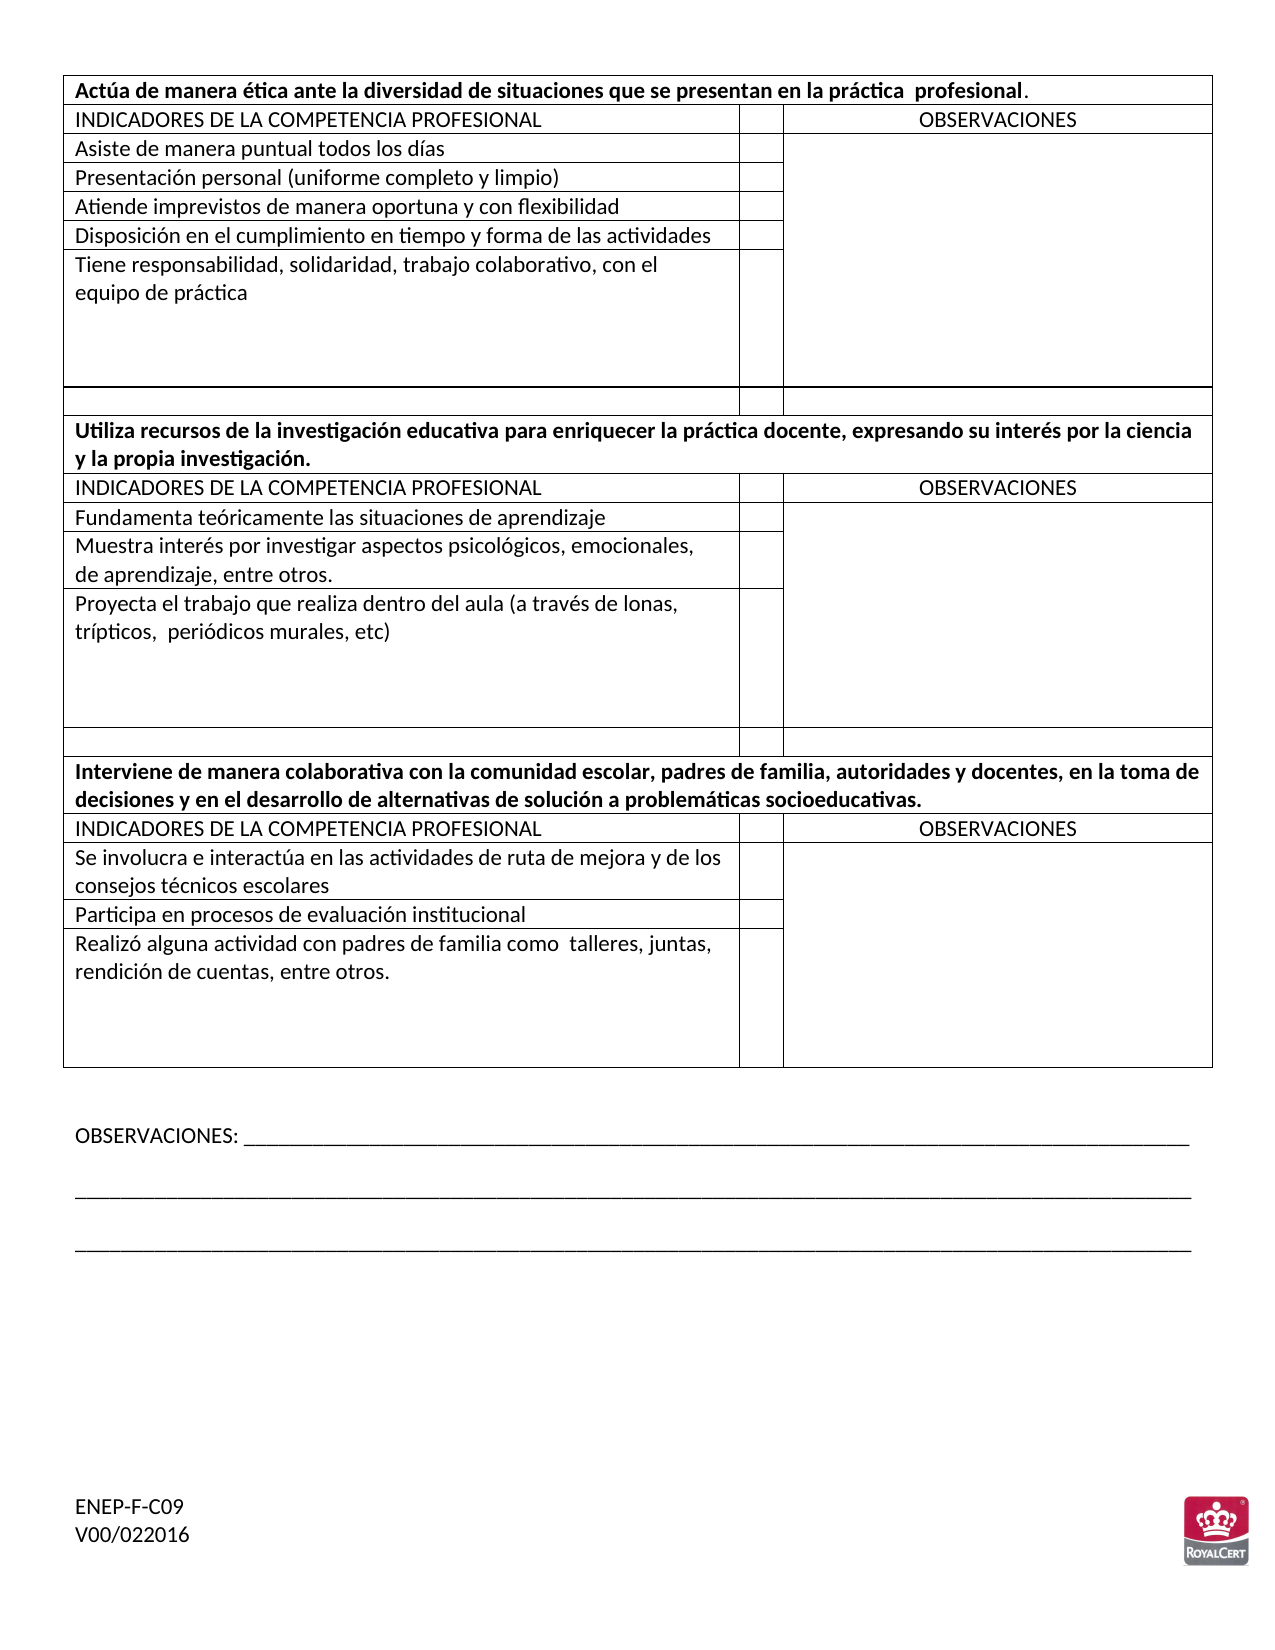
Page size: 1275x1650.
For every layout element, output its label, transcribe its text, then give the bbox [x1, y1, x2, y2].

table_cell [740, 388, 783, 415]
table_cell INDICADORES DE LA COMPETENCIA PROFESIONAL [64, 814, 739, 842]
table_cell [784, 503, 1212, 727]
table_cell Proyecta el trabajo que realiza dentro del aula (a través de lonas, trípticos, periódicos murales, etc) [64, 589, 739, 727]
table_cell [784, 728, 1212, 756]
table_cell Realizó alguna actividad con padres de familia como talleres, juntas, rendición de cuentas, entre otros. [64, 929, 739, 1067]
table_cell [740, 503, 783, 531]
table_cell Fundamenta teóricamente las situaciones de aprendizaje [64, 503, 739, 531]
table_cell OBSERVACIONES [784, 814, 1212, 842]
text OBSERVACIONES: ___________________________________________________________________________________ [75, 1121, 1200, 1149]
table_cell [740, 532, 783, 588]
table_cell [740, 900, 783, 928]
table_header Actúa de manera ética ante la diversidad de situaciones que se presentan en la práctica profesional. [64, 76, 1212, 104]
table_cell [784, 388, 1212, 415]
table_cell Interviene de manera colaborativa con la comunidad escolar, padres de familia, autoridades y docentes, en la toma de decisiones y en el desarrollo de alternativas de solución a problemáticas socioeducativas. [64, 757, 1212, 813]
table_cell Tiene responsabilidad, solidaridad, trabajo colaborativo, con el equipo de práctica [64, 250, 739, 386]
table_cell [740, 192, 783, 220]
text __________________________________________________________________________________________________ [75, 1227, 1200, 1255]
table_cell Presentación personal (uniforme completo y limpio) [64, 163, 739, 191]
text __________________________________________________________________________________________________ [75, 1174, 1200, 1202]
table_cell [740, 843, 783, 899]
table_cell Disposición en el cumplimiento en tiempo y forma de las actividades [64, 221, 739, 249]
table_cell Muestra interés por investigar aspectos psicológicos, emocionales, de aprendizaje, entre otros. [64, 532, 739, 588]
table_cell [740, 474, 783, 502]
table_cell [740, 589, 783, 727]
table_cell [740, 250, 783, 386]
table_cell OBSERVACIONES [784, 105, 1212, 133]
table_cell INDICADORES DE LA COMPETENCIA PROFESIONAL [64, 474, 739, 502]
table_cell [740, 134, 783, 162]
table_cell Atiende imprevistos de manera oportuna y con flexibilidad [64, 192, 739, 220]
table_cell OBSERVACIONES [784, 474, 1212, 502]
table_cell [740, 163, 783, 191]
table_cell Utiliza recursos de la investigación educativa para enriquecer la práctica docente, expresando su interés por la ciencia y la propia investigación. [64, 416, 1212, 472]
table_cell Se involucra e interactúa en las actividades de ruta de mejora y de los consejos técnicos escolares [64, 843, 739, 899]
table_cell [64, 388, 739, 415]
table_cell [740, 105, 783, 133]
table_cell Asiste de manera puntual todos los días [64, 134, 739, 162]
table_cell [784, 134, 1212, 386]
picture [1183, 1495, 1249, 1566]
table_cell INDICADORES DE LA COMPETENCIA PROFESIONAL [64, 105, 739, 133]
table_cell [784, 843, 1212, 1067]
table_cell [740, 728, 783, 756]
table_cell [64, 728, 739, 756]
table_cell Participa en procesos de evaluación institucional [64, 900, 739, 928]
table_cell [740, 814, 783, 842]
table_cell [740, 929, 783, 1067]
table_cell [740, 221, 783, 249]
